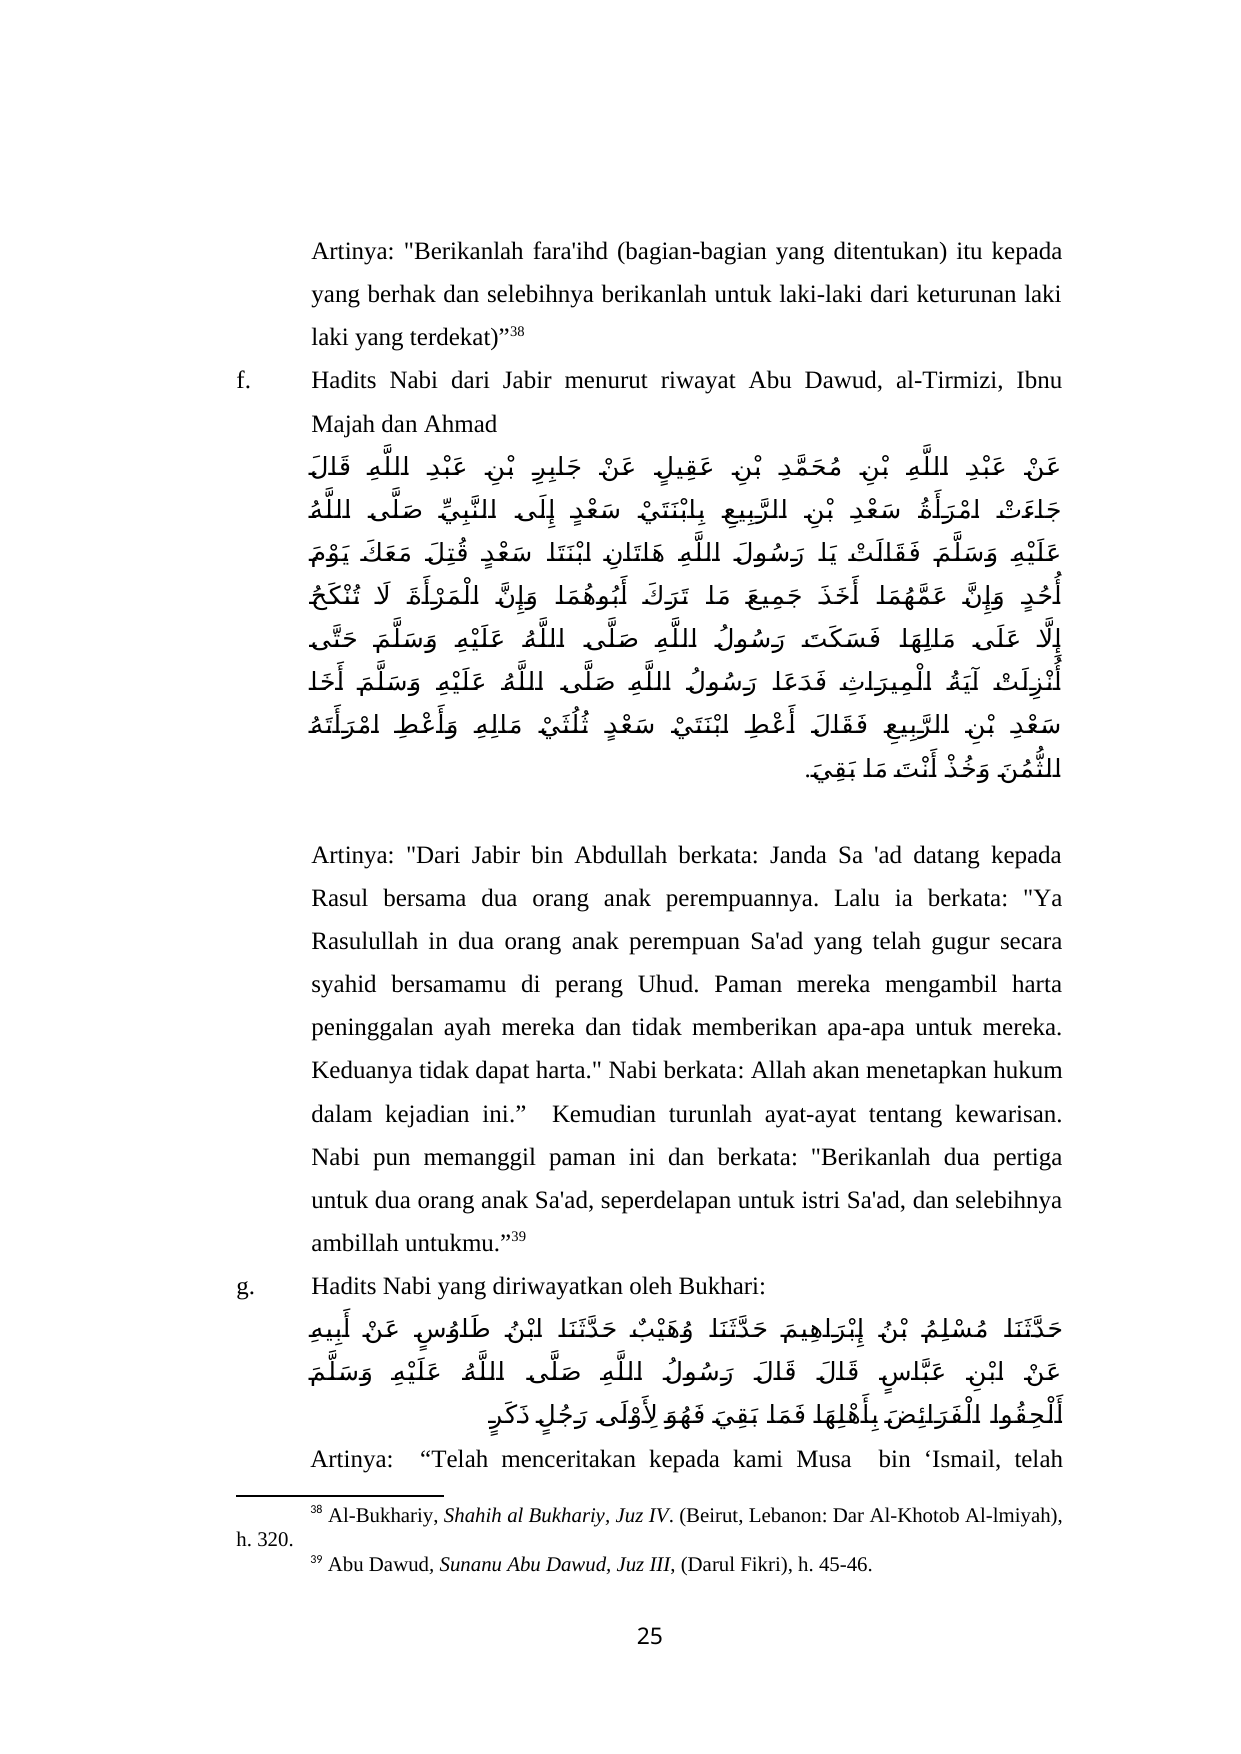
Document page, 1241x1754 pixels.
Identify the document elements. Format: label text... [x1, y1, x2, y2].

list Hadits Nabi dari Jabir menurut riwayat Abu Dawud, al-Tirmizi, Ibnu Majah dan Ahmad [236, 366, 1063, 437]
text حَدَّثَنَا مُسْلِمُ بْنُ إِبْرَاهِيمَ حَدَّثَنَا وُهَيْبٌ حَدَّثَنَا ابْنُ طَاوُسٍ عَنْ أَبِيهِ عَنْ ابْنِ عَبَّاسٍ قَالَ قَالَ رَسُولُ اللَّهِ صَلَّى اللَّهُ عَلَيْهِ وَسَلَّمَ أَلْحِقُوا الْفَرَائِضَ بِأَهْلِهَا فَمَا بَقِيَ فَهُوَ لِأَوْلَى رَجُلٍ ذَكَرٍ [310, 1314, 1063, 1429]
list Hadits Nabi yang diriwayatkan oleh Bukhari: [236, 1271, 1063, 1300]
text Artinya: "Dari Jabir bin Abdullah berkata: Janda Sa 'ad datang kepada Rasul bersama dua orang anak perempuannya. Lalu ia berkata: "Ya Rasulullah in dua orang anak perempuan Sa'ad yang telah gugur secara syahid bersamamu di perang Uhud. Paman mereka mengambil harta peninggalan ayah mereka dan tidak memberikan apa-apa untuk mereka. Keduanya tidak dapat harta." Nabi berkata: Allah akan menetapkan hukum dalam kejadian ini.” Kemudian turunlah ayat-ayat tentang kewarisan. Nabi pun memanggil paman ini dan berkata: "Berikanlah dua pertiga untuk dua orang anak Sa'ad, seperdelapan untuk istri Sa'ad, dan selebihnya ambillah untukmu.” [311, 840, 1063, 1257]
text عَنْ عَبْدِ اللَّهِ بْنِ مُحَمَّدِ بْنِ عَقِيلٍ عَنْ جَابِرِ بْنِ عَبْدِ اللَّهِ قَالَ جَاءَتْ امْرَأَةُ سَعْدِ بْنِ الرَّبِيعِ بِابْنَتَيْ سَعْدٍ إِلَى النَّبِيِّ صَلَّى اللَّهُ عَلَيْهِ وَسَلَّمَ فَقَالَتْ يَا رَسُولَ اللَّهِ هَاتَانِ ابْنَتَا سَعْدٍ قُتِلَ مَعَكَ يَوْمَ أُحُدٍ وَإِنَّ عَمَّهُمَا أَخَذَ جَمِيعَ مَا تَرَكَ أَبُوهُمَا وَإِنَّ الْمَرْأَةَ لَا تُنْكَحُ إِلَّا عَلَى مَالِهَا فَسَكَتَ رَسُولُ اللَّهِ صَلَّى اللَّهُ عَلَيْهِ وَسَلَّمَ حَتَّى أُنْزِلَتْ آيَةُ الْمِيرَاثِ فَدَعَا رَسُولُ اللَّهِ صَلَّى اللَّهُ عَلَيْهِ وَسَلَّمَ أَخَا سَعْدِ بْنِ الرَّبِيعِ فَقَالَ أَعْطِ ابْنَتَيْ سَعْدٍ ثُلُثَيْ مَالِهِ وَأَعْطِ امْرَأَتَهُ الثُّمُنَ وَخُذْ أَنْتَ مَا بَقِيَ. [310, 452, 1063, 782]
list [310, 1444, 1063, 1472]
text Artinya: "Berikanlah fara'ihd (bagian-bagian yang ditentukan) itu kepada yang berhak dan selebihnya berikanlah untuk laki-laki dari keturunan laki laki yang terdekat)” [311, 236, 1063, 351]
